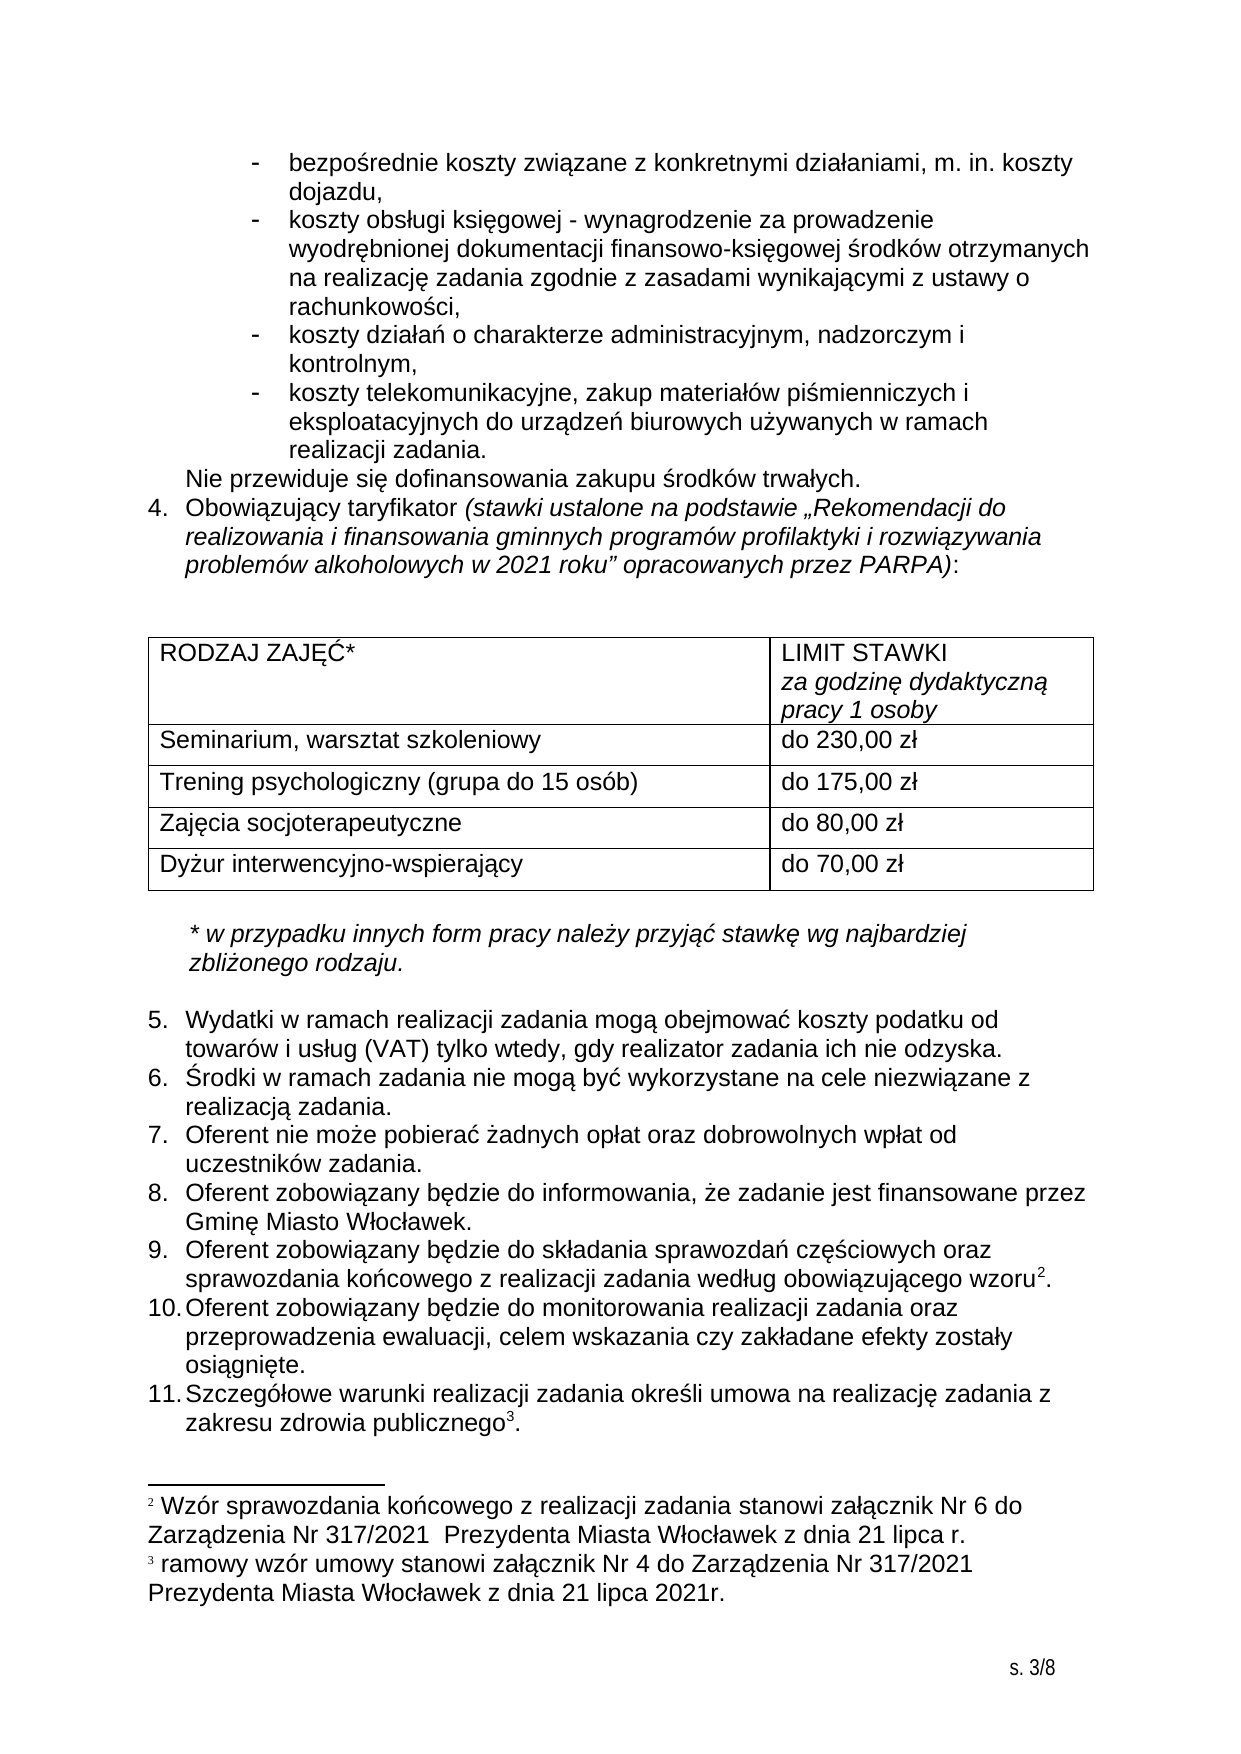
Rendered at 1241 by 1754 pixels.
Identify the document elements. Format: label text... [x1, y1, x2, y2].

list koszty obsługi księgowej - wynagrodzenie za prowadzenie wyodrębnionej dokumentacji finansowo-księgowej środków otrzymanych na realizację zadania zgodnie z zasadami wynikającymi z ustawy o rachunkowości, [251, 205, 1093, 320]
table_cell Seminarium, warsztat szkoleniowy [149, 725, 769, 765]
table_cell do 70,00 zł [771, 849, 1093, 889]
list Oferent zobowiązany będzie do składania sprawozdań częściowych oraz sprawozdania końcowego z realizacji zadania według obowiązującego wzoru. [148, 1236, 1093, 1293]
list Wydatki w ramach realizacji zadania mogą obejmować koszty podatku od towarów i usług (VAT) tylko wtedy, gdy realizator zadania ich nie odzyska. [148, 1006, 1093, 1063]
table_header LIMIT STAWKI za godzinę dydaktyczną pracy 1 osoby [771, 638, 1093, 724]
table_cell Trening psychologiczny (grupa do 15 osób) [149, 766, 769, 807]
table_cell Zajęcia socjoterapeutyczne [149, 808, 769, 848]
text * w przypadku innych form pracy należy przyjąć stawkę wg najbardziej zbliżonego rodzaju. [189, 919, 1093, 977]
list Obowiązujący taryfikator (stawki ustalone na podstawie „Rekomendacji do realizowania i finansowania gminnych programów profilaktyki i rozwiązywania problemów alkoholowych w 2021 roku” opracowanych przez PARPA): [148, 493, 1093, 579]
list koszty działań o charakterze administracyjnym, nadzorczym i kontrolnym, [251, 320, 1093, 378]
text Nie przewiduje się dofinansowania zakupu środków trwałych. [185, 464, 1093, 493]
table_cell do 175,00 zł [771, 766, 1093, 807]
table_cell do 80,00 zł [771, 808, 1093, 848]
list Szczegółowe warunki realizacji zadania określi umowa na realizację zadania z zakresu zdrowia publicznego. [148, 1379, 1093, 1437]
list Oferent zobowiązany będzie do monitorowania realizacji zadania oraz przeprowadzenia ewaluacji, celem wskazania czy zakładane efekty zostały osiągnięte. [148, 1293, 1093, 1379]
table_cell do 230,00 zł [771, 725, 1093, 765]
table_header RODZAJ ZAJĘĆ* [149, 638, 769, 724]
list bezpośrednie koszty związane z konkretnymi działaniami, m. in. koszty dojazdu, [251, 148, 1093, 205]
table_cell Dyżur interwencyjno-wspierający [149, 849, 769, 889]
list Oferent nie może pobierać żadnych opłat oraz dobrowolnych wpłat od uczestników zadania. [148, 1121, 1093, 1178]
list koszty telekomunikacyjne, zakup materiałów piśmienniczych i eksploatacyjnych do urządzeń biurowych używanych w ramach realizacji zadania. [251, 378, 1093, 464]
list Środki w ramach zadania nie mogą być wykorzystane na cele niezwiązane z realizacją zadania. [148, 1063, 1093, 1121]
list Oferent zobowiązany będzie do informowania, że zadanie jest finansowane przez Gminę Miasto Włocławek. [148, 1178, 1093, 1236]
